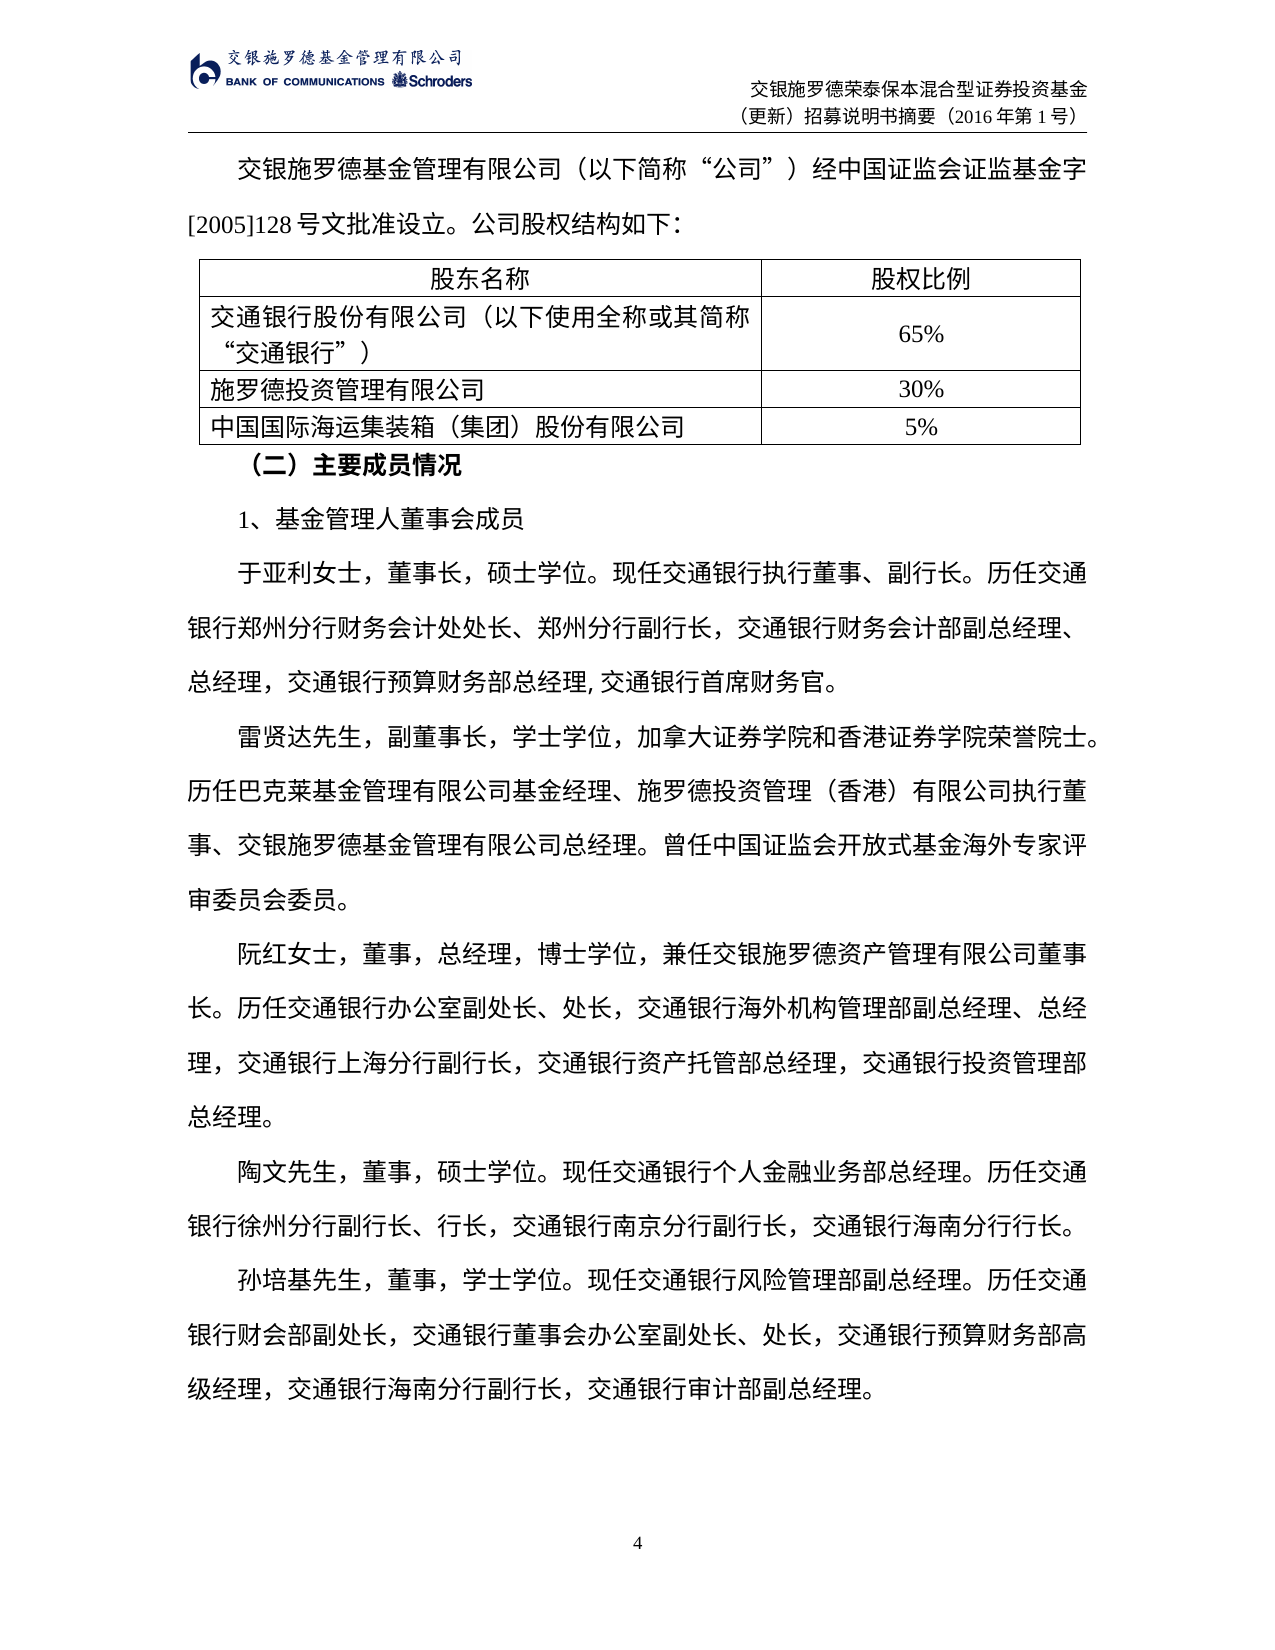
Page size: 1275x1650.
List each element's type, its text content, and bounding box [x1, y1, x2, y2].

table_cell 施罗德投资管理有限公司 [200, 371, 761, 407]
text 雷贤达先生，副董事长，学士学位，加拿大证券学院和香港证券学院荣誉院士。历任巴克莱基金管理有限公司基金经理、施罗德投资管理（香港）有限公司执行董事、交银施罗德基金管理有限公司总经理。曾任中国证监会开放式基金海外专家评审委员会委员。 [187, 717, 1087, 916]
table_header 股东名称 [200, 260, 761, 296]
text 于亚利女士，董事长，硕士学位。现任交通银行执行董事、副行长。历任交通银行郑州分行财务会计处处长、郑州分行副行长，交通银行财务会计部副总经理、总经理，交通银行预算财务部总经理, 交通银行首席财务官。 [187, 554, 1087, 699]
text 阮红女士，董事，总经理，博士学位，兼任交银施罗德资产管理有限公司董事长。历任交通银行办公室副处长、处长，交通银行海外机构管理部副总经理、总经理，交通银行上海分行副行长，交通银行资产托管部总经理，交通银行投资管理部总经理。 [187, 934, 1087, 1134]
table_cell 交通银行股份有限公司（以下使用全称或其简称“交通银行”） [200, 297, 761, 369]
text 陶文先生，董事，硕士学位。现任交通银行个人金融业务部总经理。历任交通银行徐州分行副行长、行长，交通银行南京分行副行长，交通银行海南分行行长。 [187, 1152, 1087, 1243]
table_header 股权比例 [762, 260, 1080, 296]
text 1、基金管理人董事会成员 [187, 499, 1087, 536]
text 交银施罗德基金管理有限公司（以下简称“公司”）经中国证监会证监基金字[2005]128号文批准设立。公司股权结构如下： [187, 150, 1087, 241]
table_cell 30% [762, 371, 1080, 407]
text 孙培基先生，董事，学士学位。现任交通银行风险管理部副总经理。历任交通银行财会部副处长，交通银行董事会办公室副处长、处长，交通银行预算财务部高级经理，交通银行海南分行副行长，交通银行审计部副总经理。 [187, 1261, 1087, 1406]
text （二）主要成员情况 [187, 445, 1087, 481]
table_cell 5% [762, 408, 1080, 444]
table_cell 65% [762, 297, 1080, 369]
picture [190, 50, 472, 89]
table_cell 中国国际海运集装箱（集团）股份有限公司 [200, 408, 761, 444]
